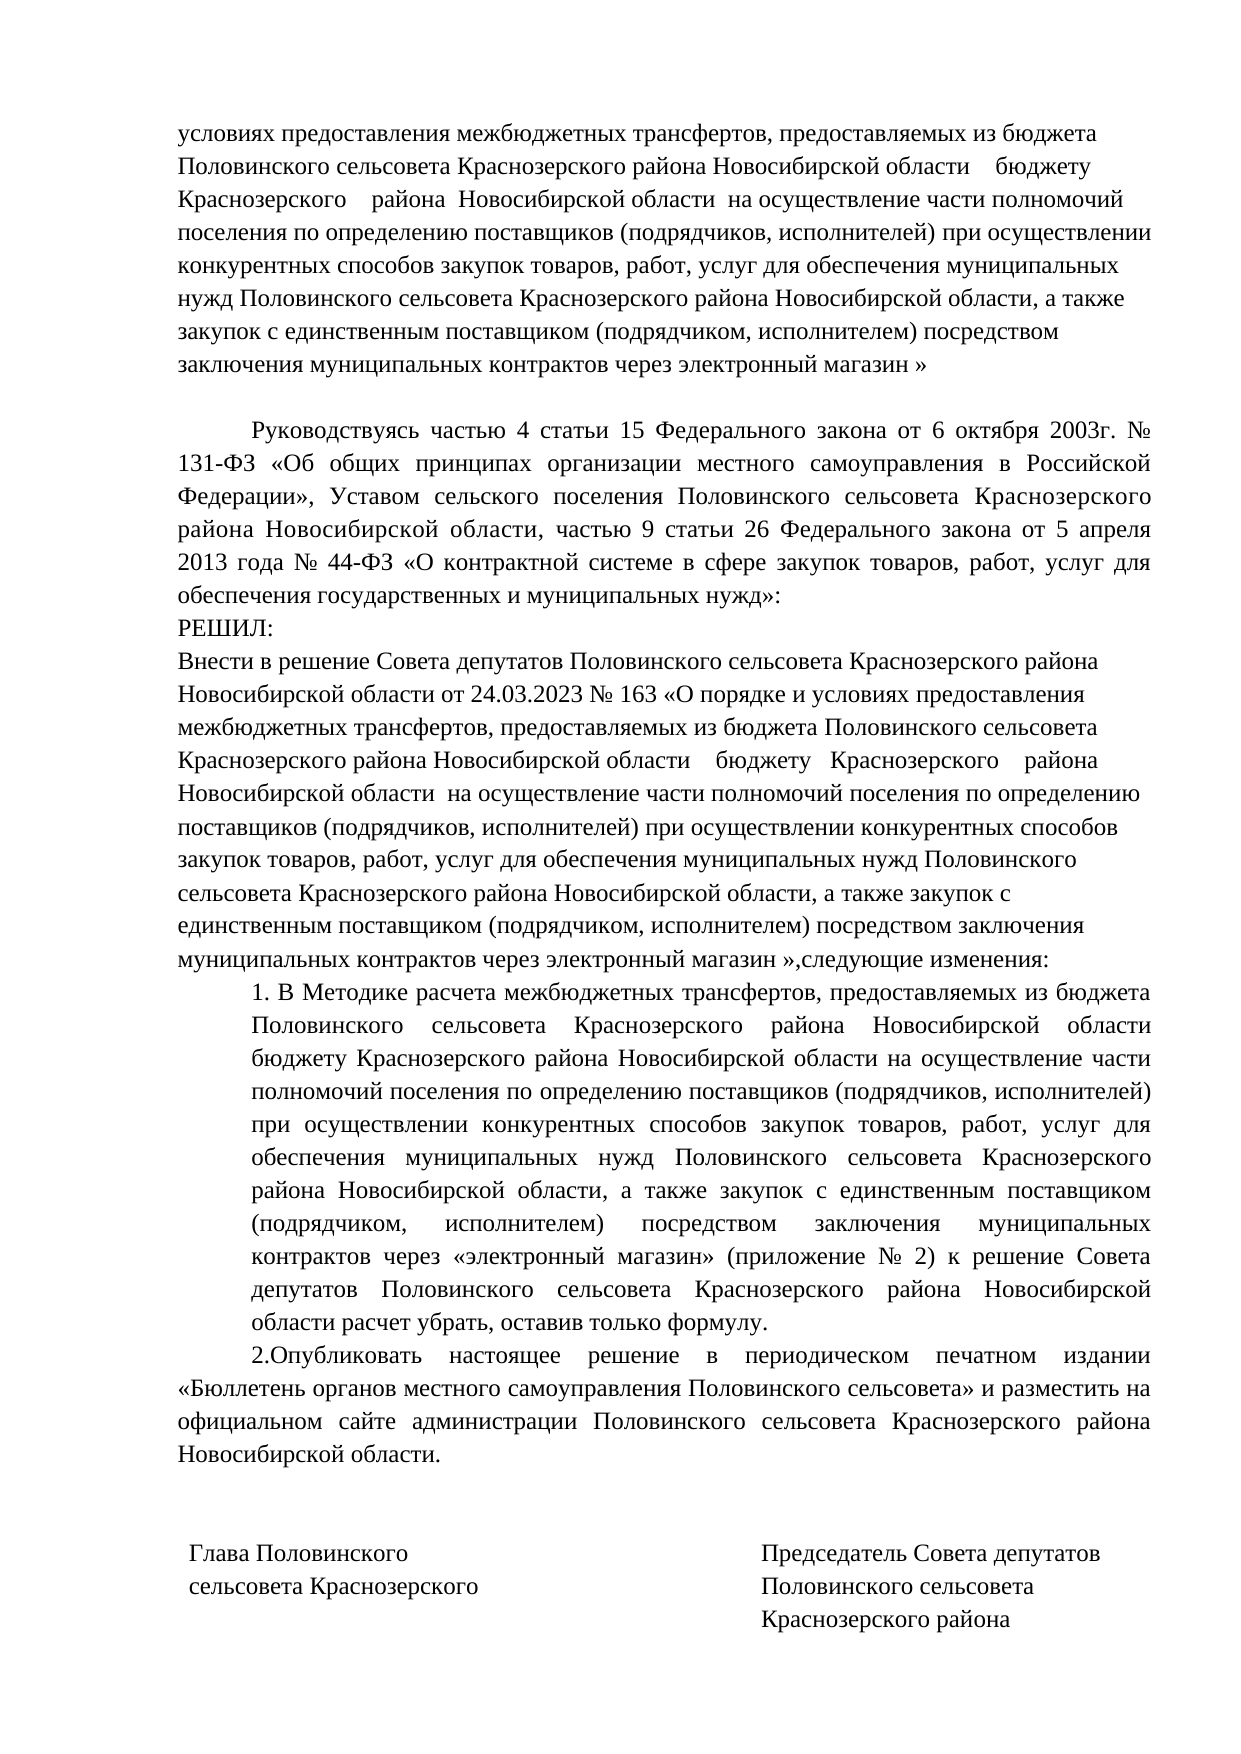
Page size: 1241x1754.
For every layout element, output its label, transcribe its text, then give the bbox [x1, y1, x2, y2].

text Внести в решение Совета депутатов Половинского сельсовета Краснозерского района Новосибирской области от 24.03.2023 № 163 «О порядке и условиях предоставления межбюджетных трансфертов, предоставляемых из бюджета Половинского сельсовета Краснозерского района Новосибирской области бюджету Краснозерского района Новосибирской области на осуществление части полномочий поселения по определению поставщиков (подрядчиков, исполнителей) при осуществлении конкурентных способов закупок товаров, работ, услуг для обеспечения муниципальных нужд Половинского сельсовета Краснозерского района Новосибирской области, а также закупок с единственным поставщиком (подрядчиком, исполнителем) посредством заключения муниципальных контрактов через электронный магазин »,следующие изменения: [177, 646, 1152, 972]
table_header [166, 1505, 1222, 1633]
text 1. В Методике расчета межбюджетных трансфертов, предоставляемых из бюджета Половинского сельсовета Краснозерского района Новосибирской области бюджету Краснозерского района Новосибирской области на осуществление части полномочий поселения по определению поставщиков (подрядчиков, исполнителей) при осуществлении конкурентных способов закупок товаров, работ, услуг для обеспечения муниципальных нужд Половинского сельсовета Краснозерского района Новосибирской области, а также закупок с единственным поставщиком (подрядчиком, исполнителем) посредством заключения муниципальных контрактов через «электронный магазин» (приложение № 2) к решение Совета депутатов Половинского сельсовета Краснозерского района Новосибирской области расчет убрать, оставив только формулу. [251, 977, 1152, 1336]
text Руководствуясь частью 4 статьи 15 Федерального закона от 6 октября 2003г. № 131-ФЗ «Об общих принципах организации местного самоуправления в Российской Федерации», Уставом сельского поселения Половинского сельсовета Краснозерского района Новосибирской области, частью 9 статьи 26 Федерального закона от 5 апреля 2013 года № 44-ФЗ «О контрактной системе в сфере закупок товаров, работ, услуг для обеспечения государственных и муниципальных нужд»: [177, 415, 1152, 609]
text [177, 118, 1152, 378]
text 2.Опубликовать настоящее решение в периодическом печатном издании «Бюллетень органов местного самоуправления Половинского сельсовета» и разместить на официальном сайте администрации Половинского сельсовета Краснозерского района Новосибирской области. [177, 1340, 1152, 1468]
text РЕШИЛ: [177, 613, 1152, 642]
